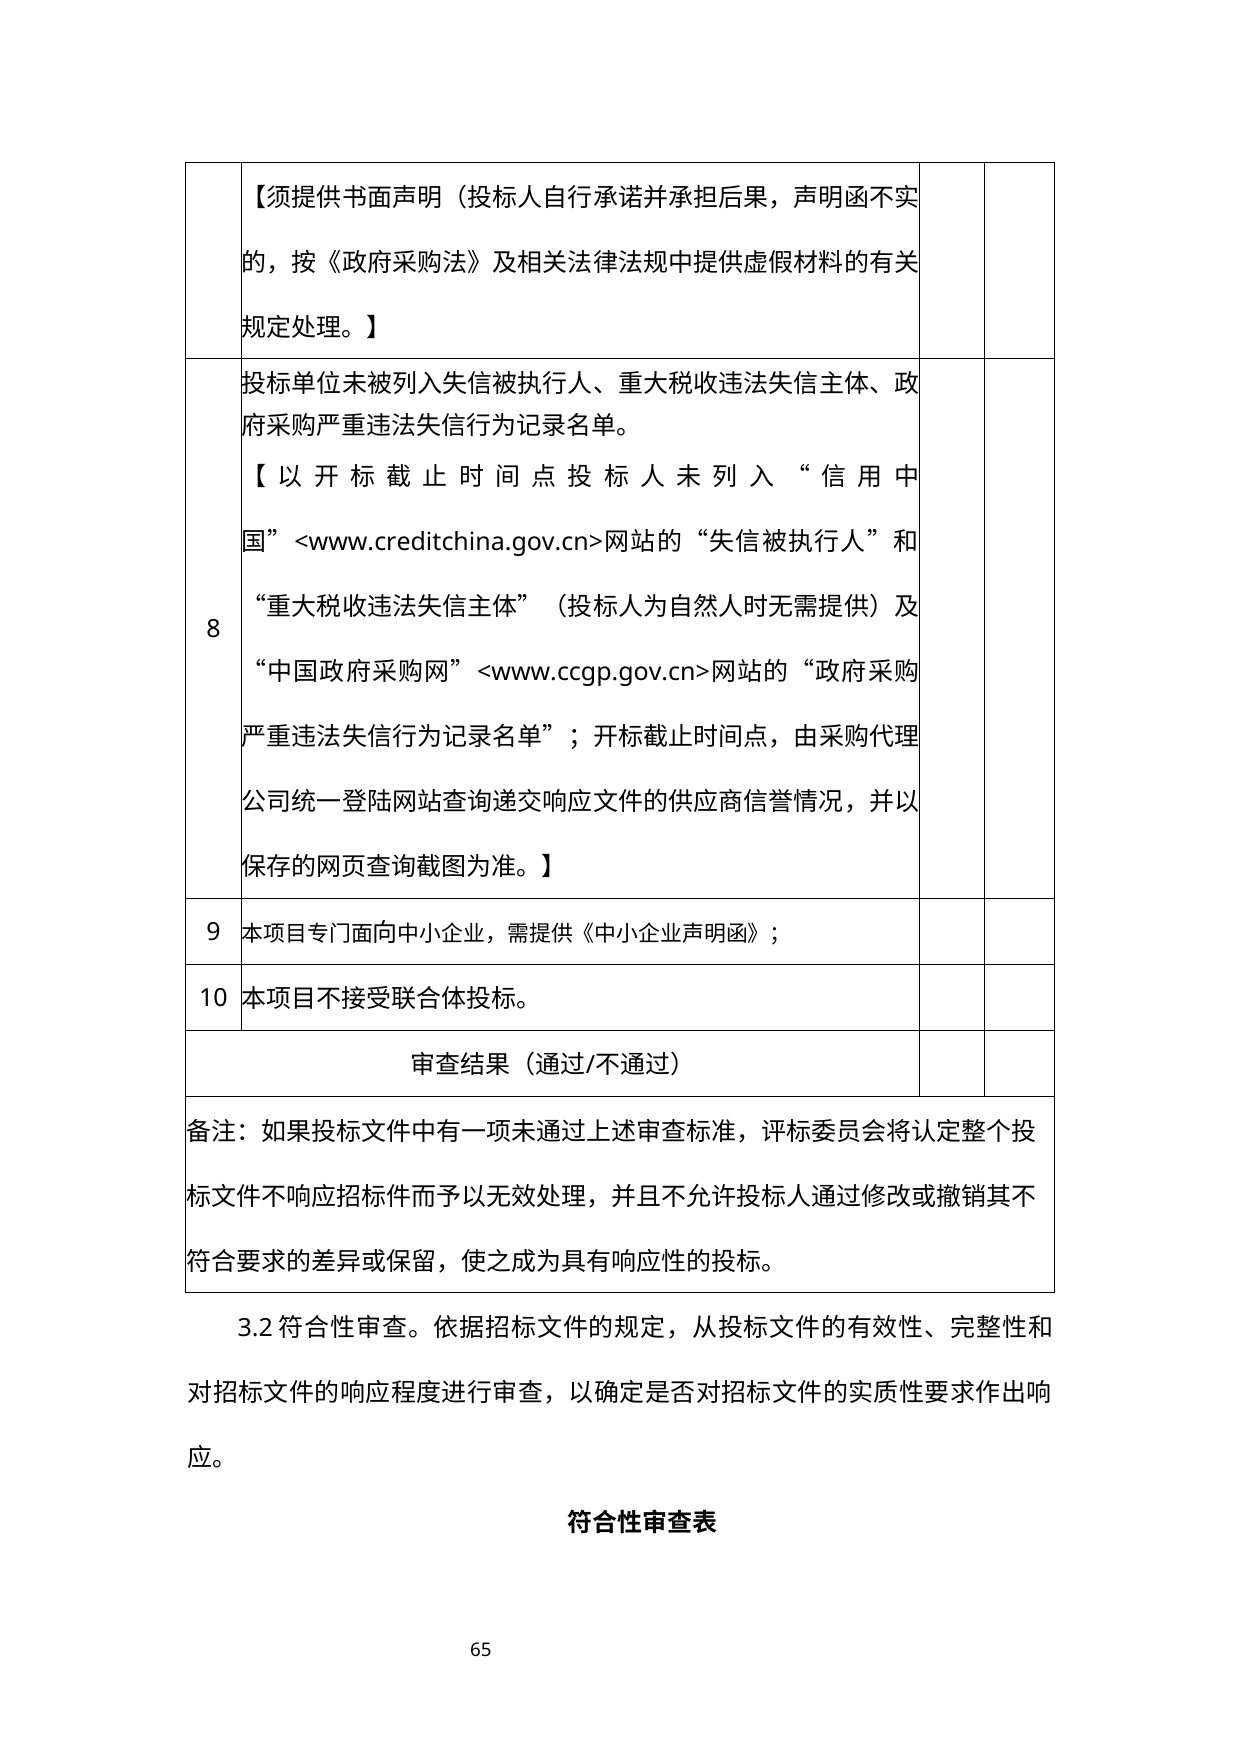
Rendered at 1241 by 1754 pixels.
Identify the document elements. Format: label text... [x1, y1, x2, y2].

table_cell 8 [186, 359, 241, 897]
table_cell [920, 359, 984, 897]
table_cell [920, 163, 984, 358]
table_cell 9 [186, 899, 241, 963]
text 3.2符合性审查。依据招标文件的规定，从投标文件的有效性、完整性和对招标文件的响应程度进行审查，以确定是否对招标文件的实质性要求作出响应。 [187, 1293, 1053, 1488]
table_cell [920, 965, 984, 1029]
table_cell [985, 1031, 1054, 1096]
table_cell 本项目专门面向中小企业，需提供《中小企业声明函》； [242, 899, 919, 963]
table_cell [985, 163, 1054, 358]
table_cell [242, 163, 919, 358]
table_cell [920, 899, 984, 963]
table_cell [985, 899, 1054, 963]
table_cell [920, 1031, 984, 1096]
table_cell 本项目不接受联合体投标。 [242, 965, 919, 1029]
table_cell 10 [186, 965, 241, 1029]
table_cell 投标单位未被列入失信被执行人、重大税收违法失信主体、政府采购严重违法失信行为记录名单。 【以开标截止时间点投标人未列入“信用中国”<www.creditchina.gov.cn>网站的“失信被执行人”和“重大税收违法失信主体”（投标人为自然人时无需提供）及“中国政府采购网”<www.ccgp.gov.cn>网站的“政府采购严重违法失信行为记录名单”；开标截止时间点，由采购代理公司统一登陆网站查询递交响应文件的供应商信誉情况，并以保存的网页查询截图为准。】 [242, 359, 919, 897]
text 符合性审查表 [187, 1488, 1053, 1553]
table_cell 7 [186, 163, 241, 358]
table_cell 审查结果（通过/不通过） [186, 1031, 919, 1096]
table_cell [985, 359, 1054, 897]
table_cell 备注：如果投标文件中有一项未通过上述审查标准，评标委员会将认定整个投标文件不响应招标件而予以无效处理，并且不允许投标人通过修改或撤销其不符合要求的差异或保留，使之成为具有响应性的投标。 [186, 1097, 1054, 1292]
table_cell [985, 965, 1054, 1029]
